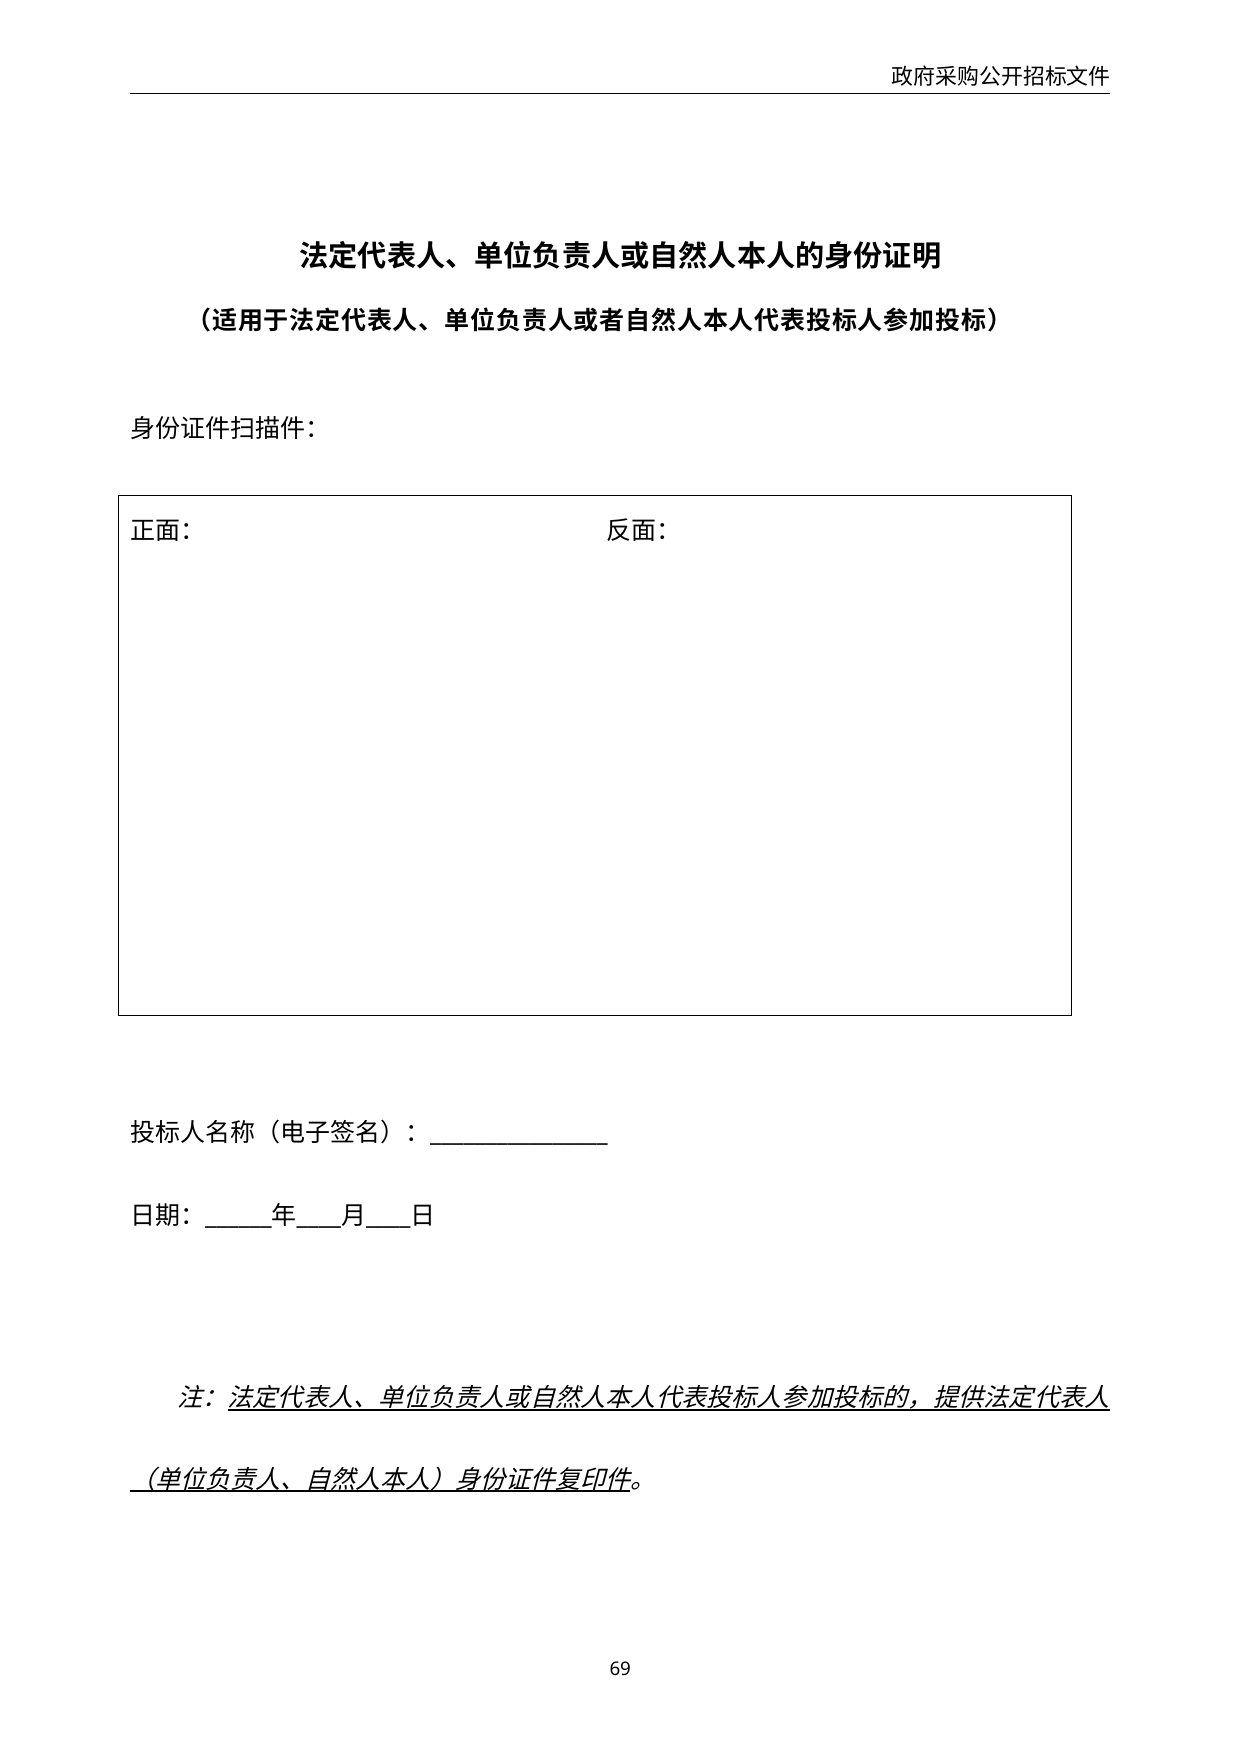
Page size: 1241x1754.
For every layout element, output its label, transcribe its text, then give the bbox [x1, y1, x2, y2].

text 投标人名称（电子签名）：________________ [130, 1098, 1110, 1163]
table_header 正面： [119, 496, 595, 1015]
table_header 反面： [595, 496, 1071, 1015]
text （适用于法定代表人、单位负责人或者自然人本人代表投标人参加投标） [130, 286, 1110, 351]
text 日期：______年____月____日 [130, 1181, 1110, 1246]
text 身份证件扫描件： [130, 394, 1110, 459]
subtitle 法定代表人、单位负责人或自然人本人的身份证明 [130, 221, 1110, 286]
text 注：法定代表人、单位负责人或自然人本人代表投标人参加投标的，提供法定代表人（单位负责人、自然人本人）身份证件复印件。 [130, 1363, 1110, 1510]
